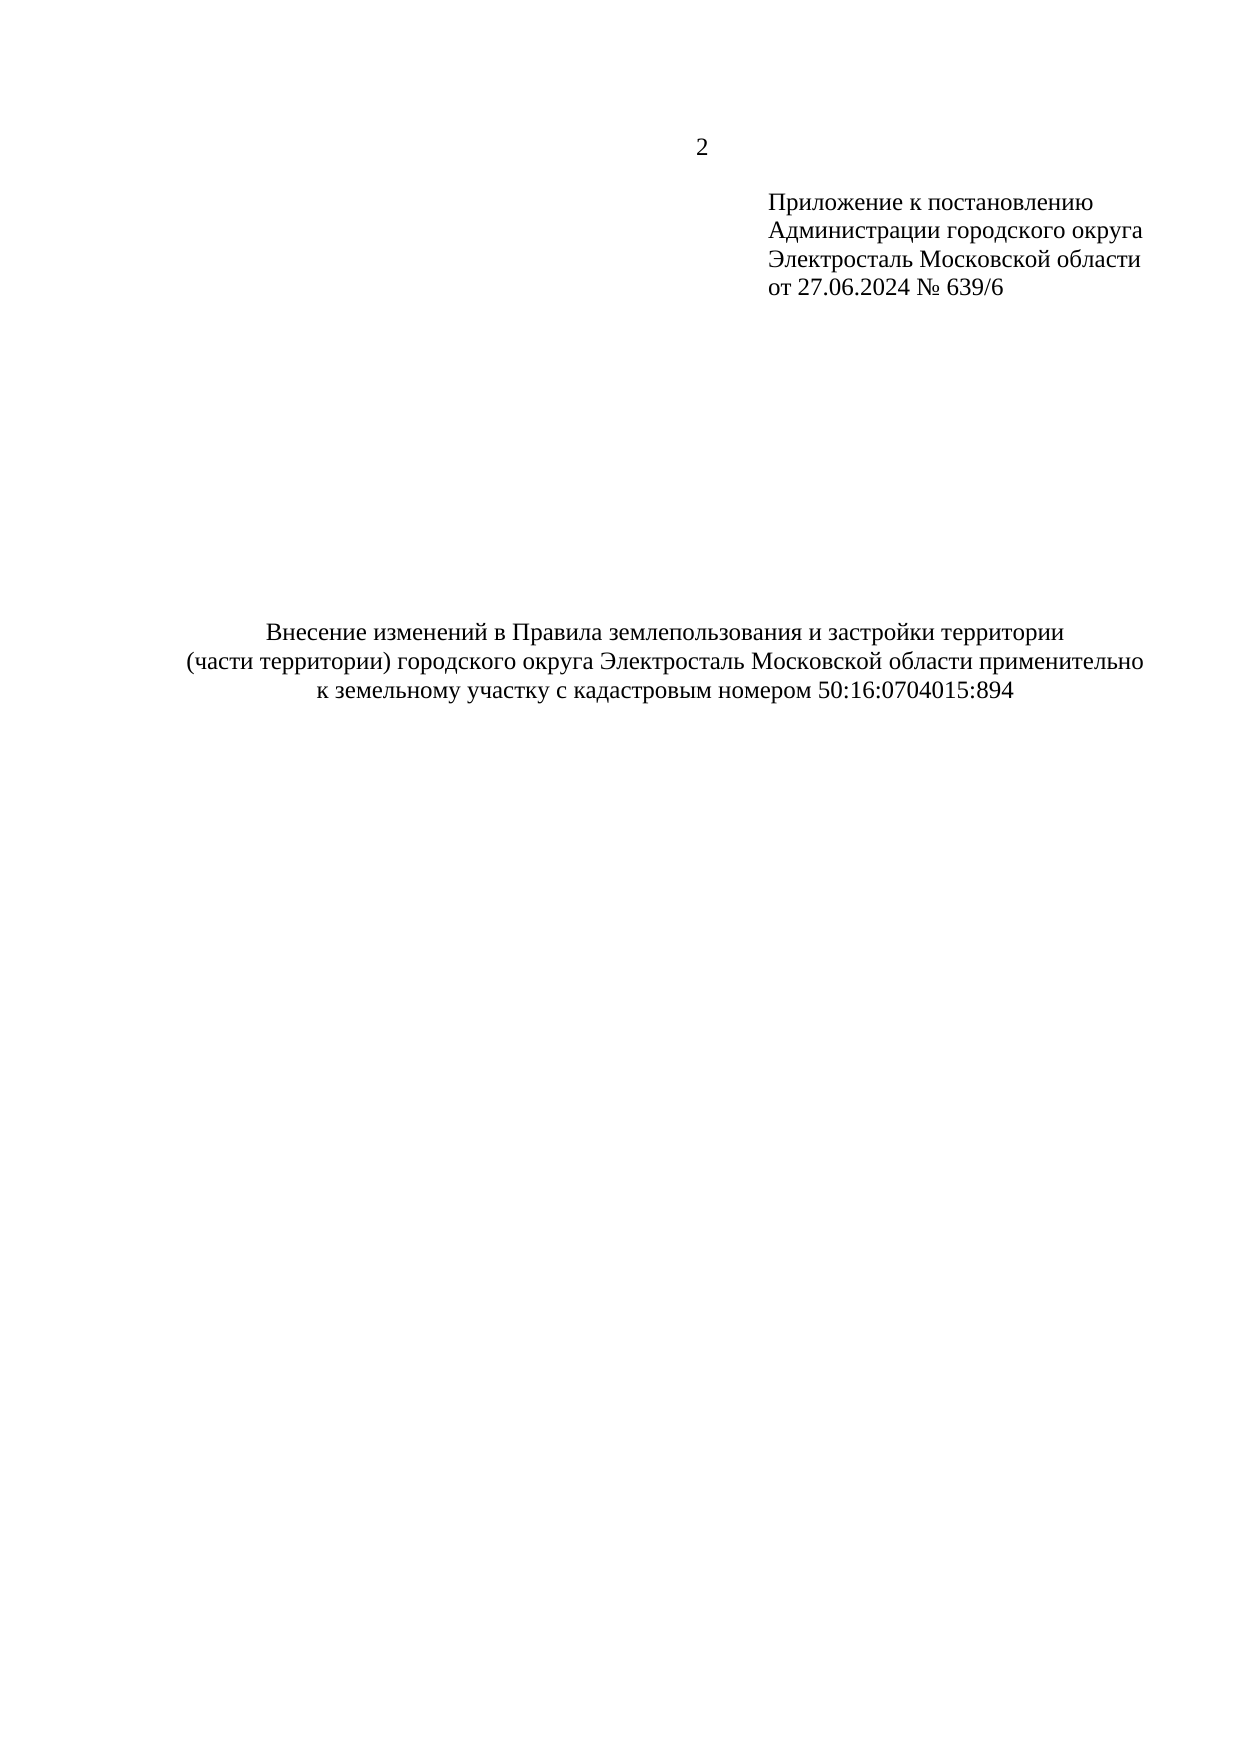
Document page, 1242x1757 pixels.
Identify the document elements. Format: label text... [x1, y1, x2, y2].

text Администрации городского округа [768, 215, 1153, 244]
text (части территории) городского округа Электросталь Московской области применительно к земельному участку с кадастровым номером 50:16:0704015:894 [177, 646, 1153, 704]
text от 27.06.2024 № 639/6 [768, 272, 1153, 301]
text Электросталь Московской области [768, 244, 1153, 272]
text Внесение изменений в Правила землепользования и застройки территории [177, 617, 1153, 646]
text Приложение к постановлению [768, 190, 1153, 215]
